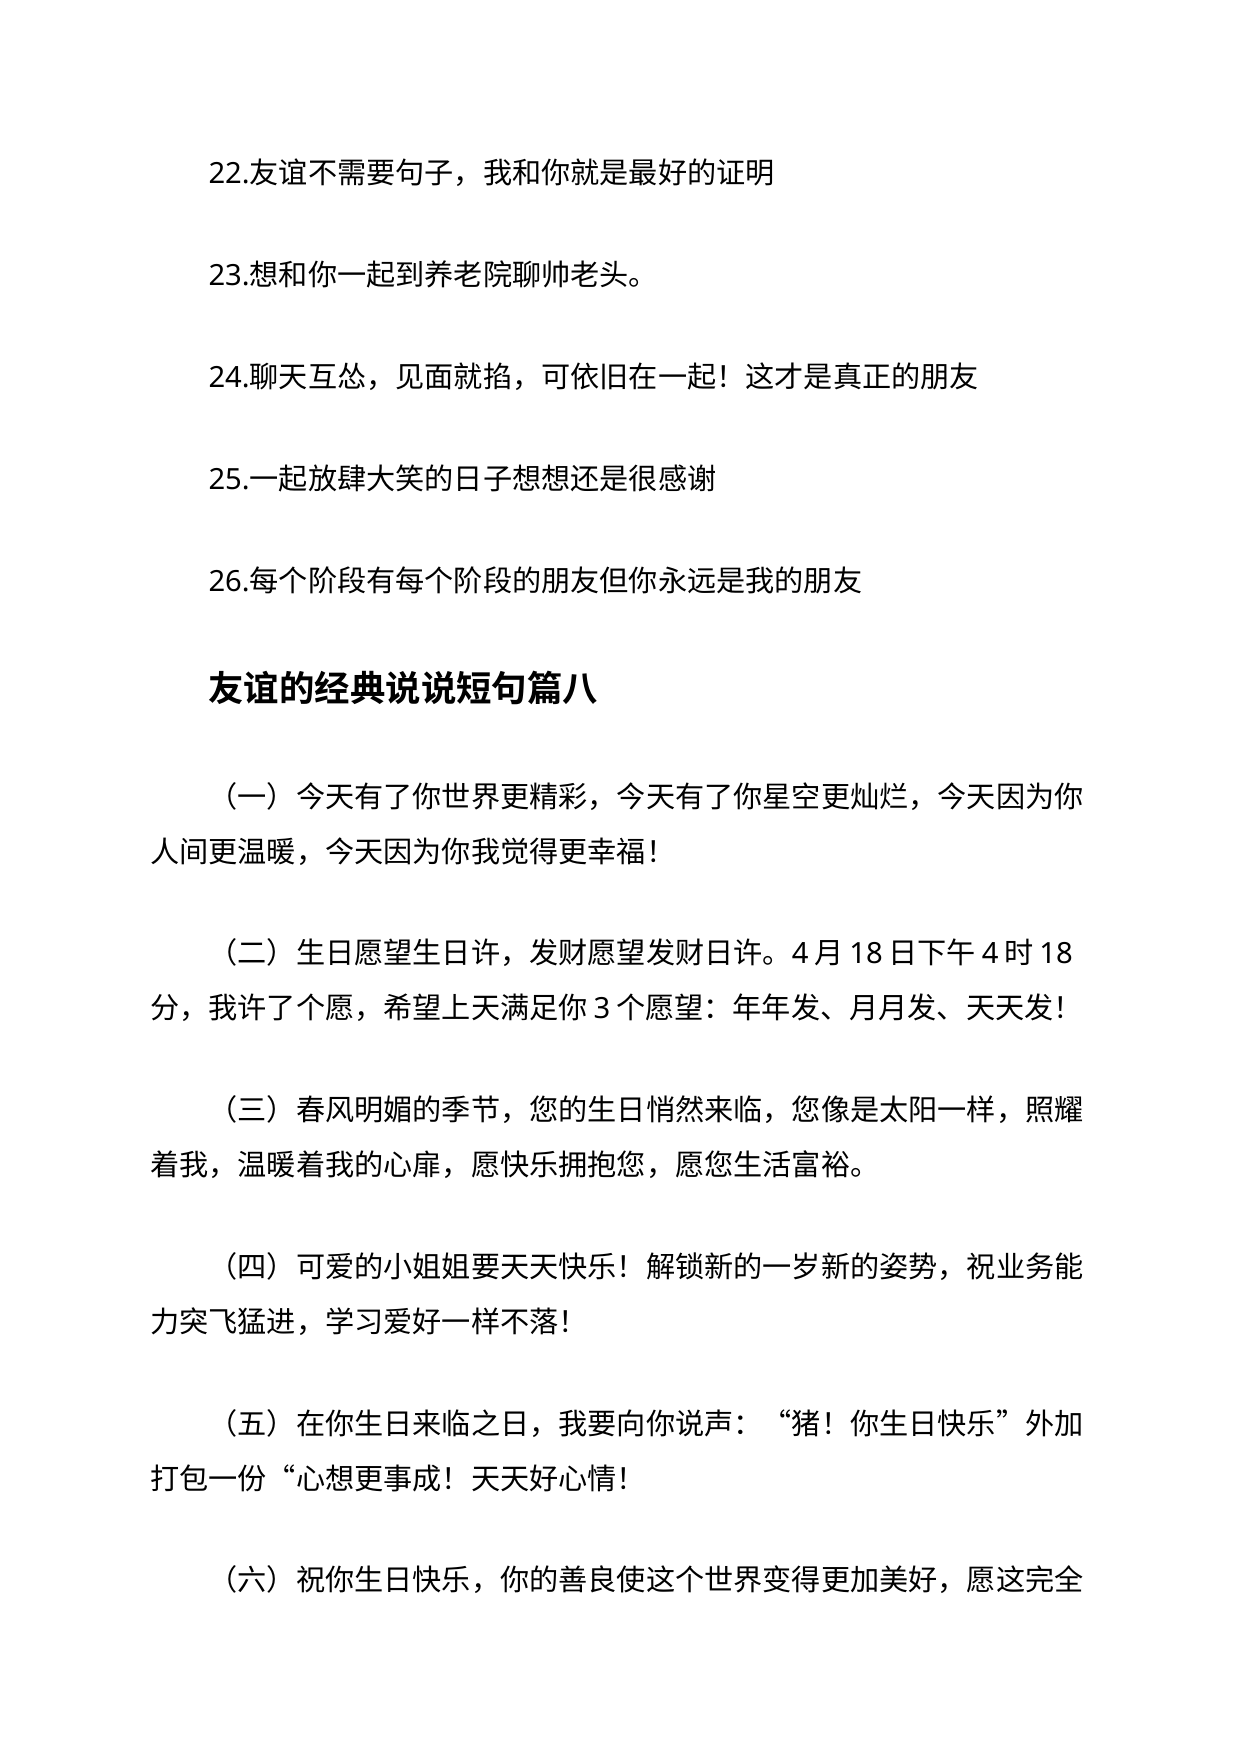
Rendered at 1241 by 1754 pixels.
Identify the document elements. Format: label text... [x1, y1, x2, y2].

text 24.聊天互怂，见面就掐，可依旧在一起！这才是真正的朋友 [150, 354, 1090, 396]
text 22.友谊不需要句子，我和你就是最好的证明 [150, 150, 1090, 192]
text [150, 1557, 1090, 1599]
text （五）在你生日来临之日，我要向你说声：“猪！你生日快乐”外加打包一份“心想更事成！天天好心情！ [150, 1400, 1090, 1497]
text 26.每个阶段有每个阶段的朋友但你永远是我的朋友 [150, 558, 1090, 600]
text （二）生日愿望生日许，发财愿望发财日许。4月18日下午4时18分，我许了个愿，希望上天满足你3个愿望：年年发、月月发、天天发！ [150, 930, 1090, 1027]
text （一）今天有了你世界更精彩，今天有了你星空更灿烂，今天因为你人间更温暖，今天因为你我觉得更幸福！ [150, 773, 1090, 871]
text 友谊的经典说说短句篇八 [150, 660, 1090, 711]
text 25.一起放肆大笑的日子想想还是很感谢 [150, 456, 1090, 498]
text （三）春风明媚的季节，您的生日悄然来临，您像是太阳一样，照耀着我，温暖着我的心扉，愿快乐拥抱您，愿您生活富裕。 [150, 1087, 1090, 1184]
text 23.想和你一起到养老院聊帅老头。 [150, 252, 1090, 294]
text （四）可爱的小姐姐要天天快乐！解锁新的一岁新的姿势，祝业务能力突飞猛进，学习爱好一样不落！ [150, 1244, 1090, 1341]
